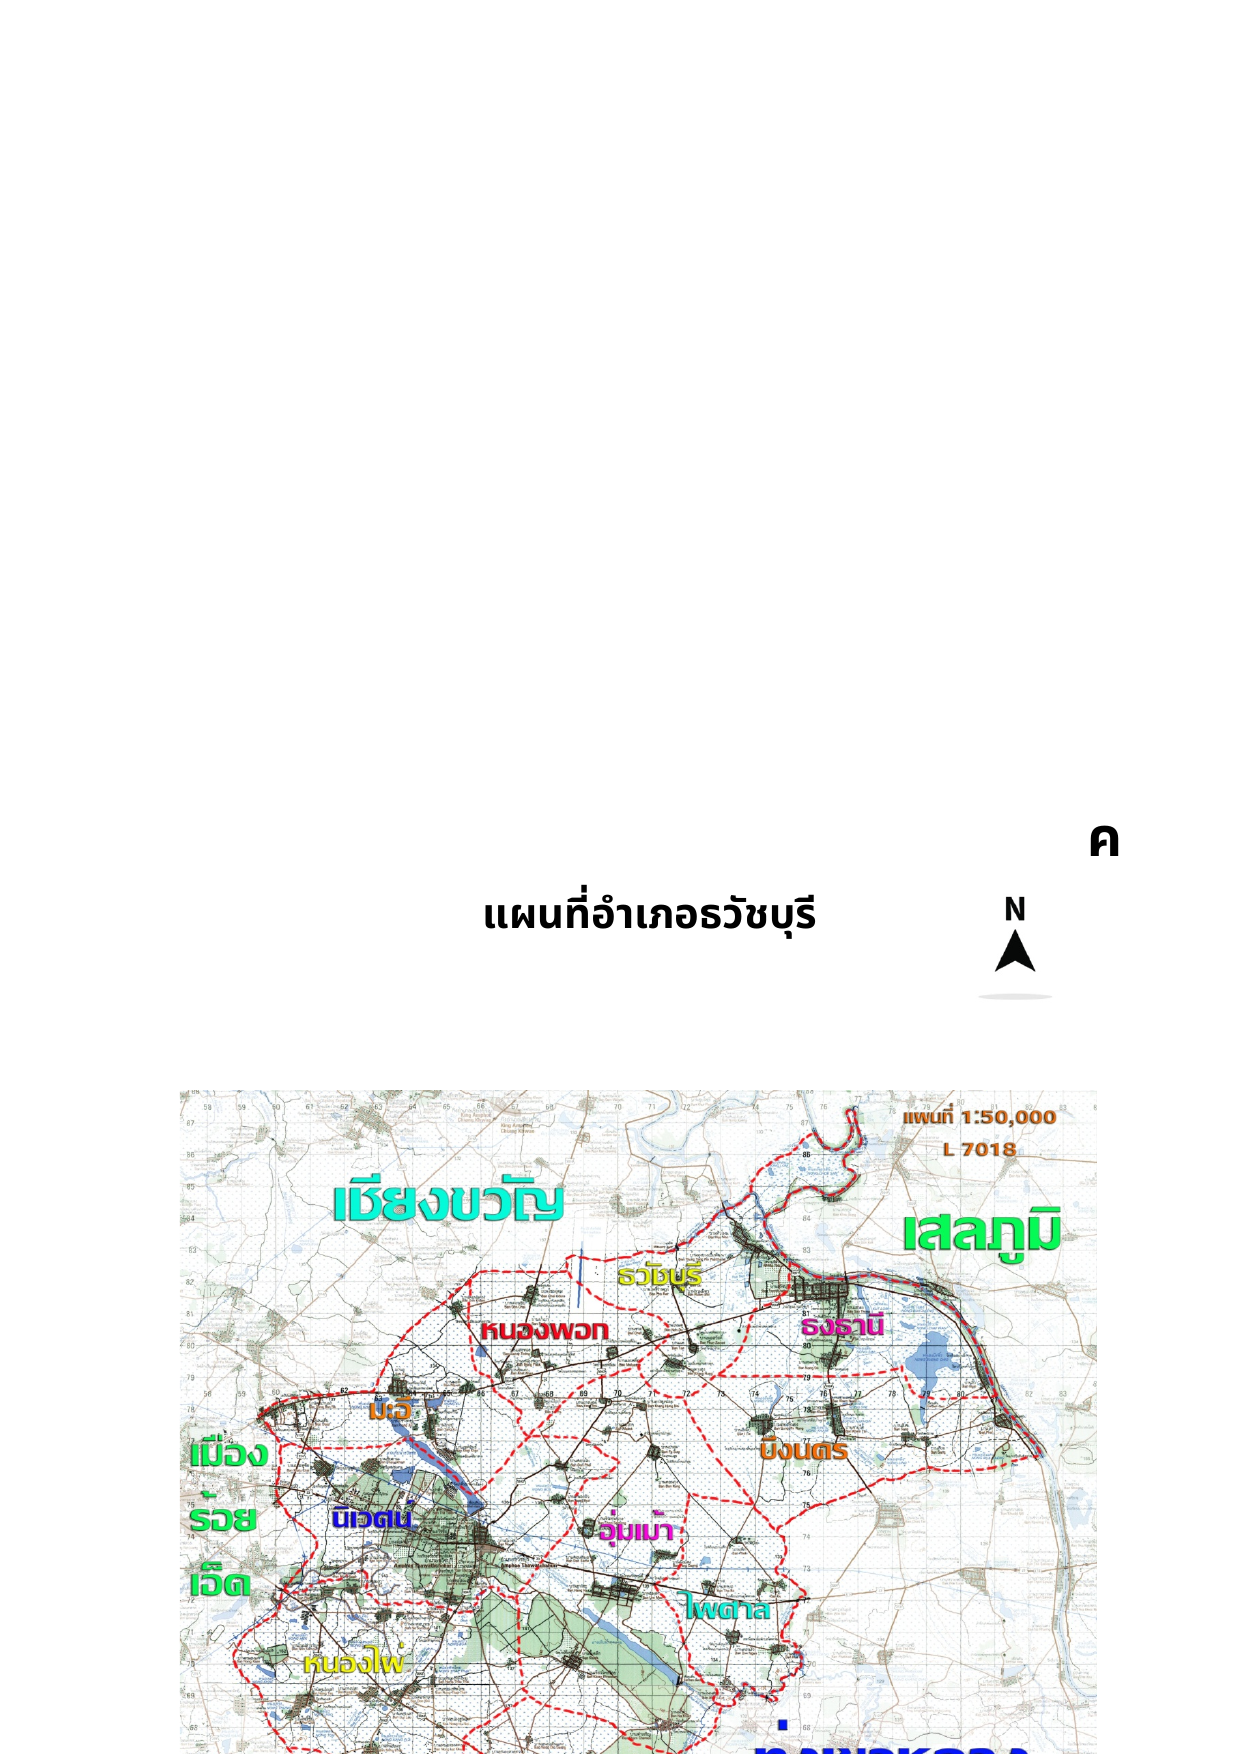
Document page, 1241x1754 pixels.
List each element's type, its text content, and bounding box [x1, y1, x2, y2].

text ค [177, 799, 1122, 881]
text แผนที่อำเภอธวัชบุรี [177, 884, 1122, 947]
picture [179, 1090, 1097, 1754]
picture [942, 947, 1088, 1019]
